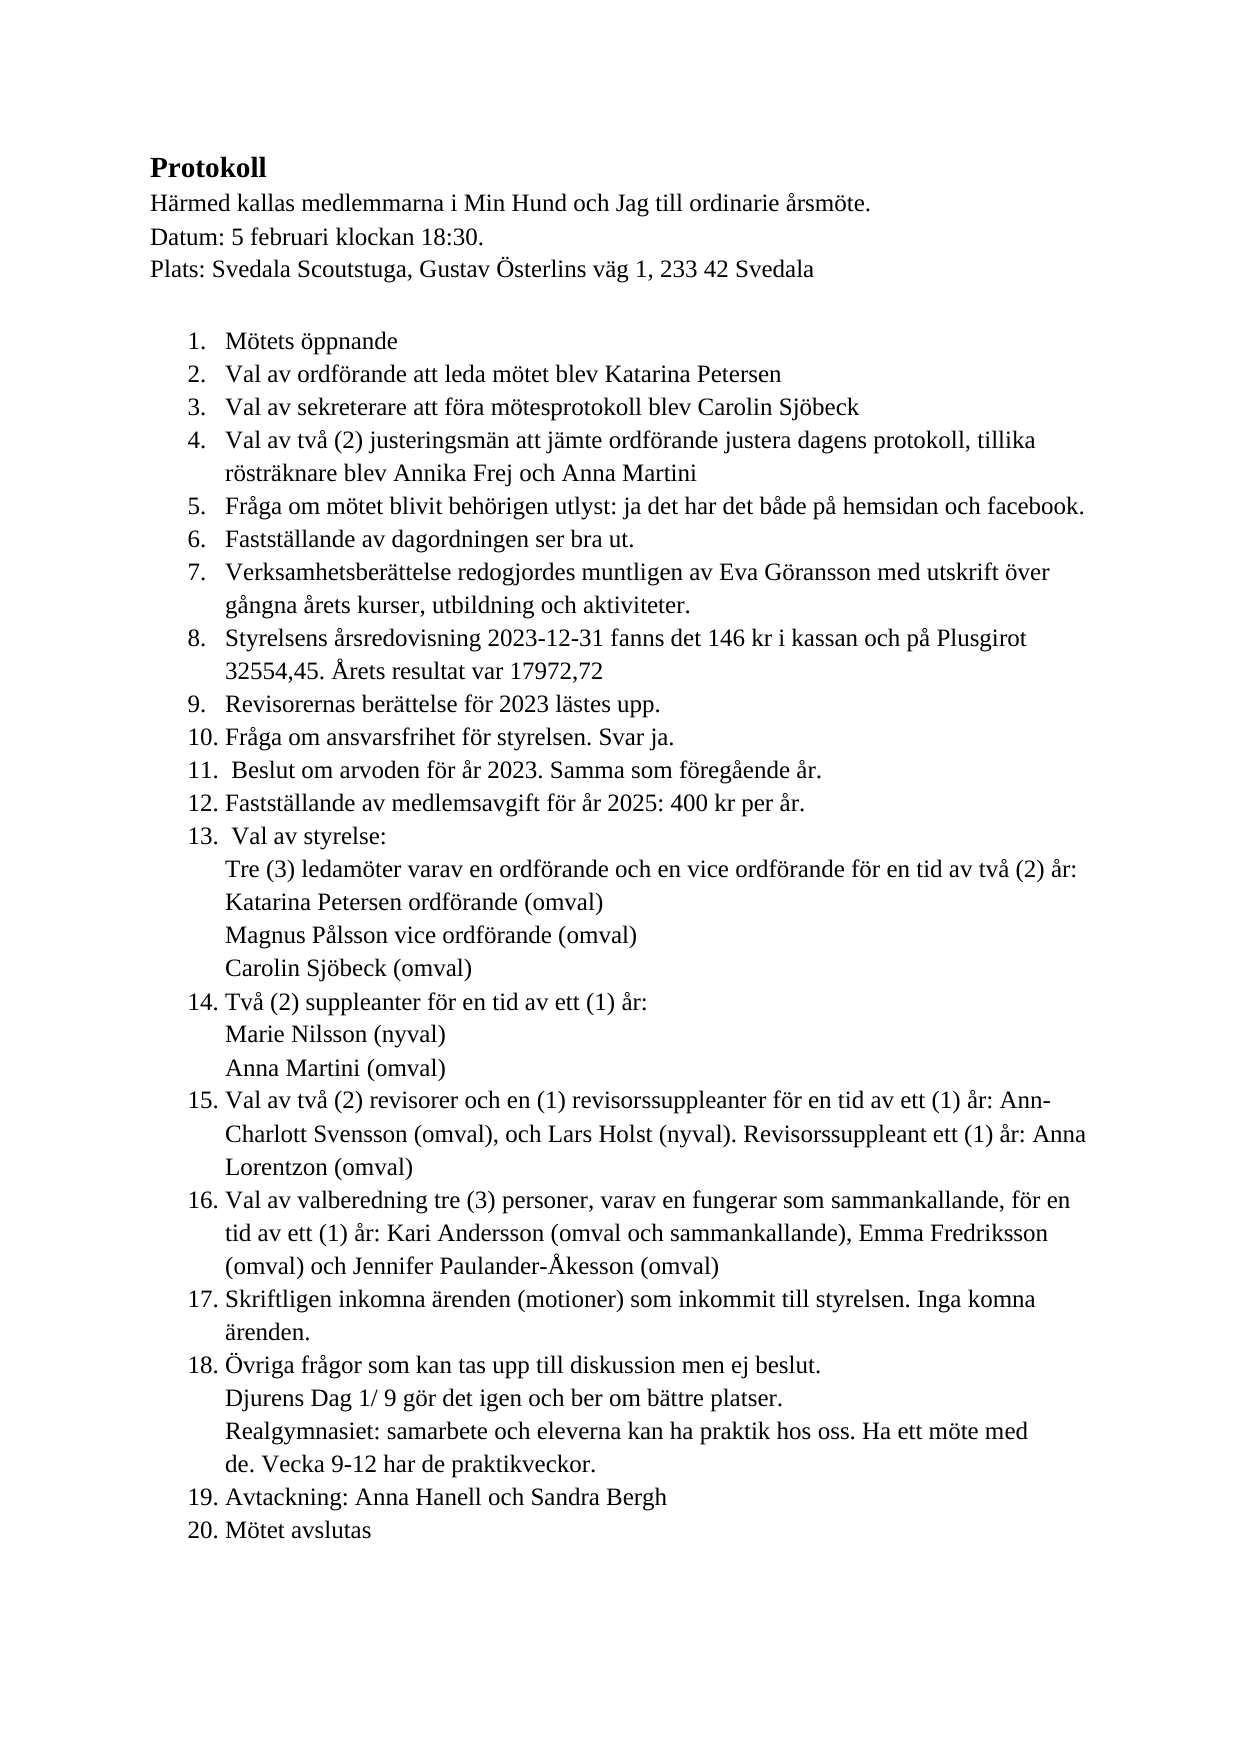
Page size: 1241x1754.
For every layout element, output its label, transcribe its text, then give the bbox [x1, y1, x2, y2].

text Realgymnasiet: samarbete och eleverna kan ha praktik hos oss. Ha ett möte med [225, 1416, 1090, 1444]
list Val av styrelse: [187, 821, 1090, 850]
list Mötet avslutas [187, 1515, 1090, 1544]
text Carolin Sjöbeck (omval) [225, 953, 1090, 982]
list Fråga om ansvarsfrihet för styrelsen. Svar ja. [187, 722, 1090, 751]
text Djurens Dag 1/ 9 gör det igen och ber om bättre platser. [225, 1383, 1090, 1412]
text Tre (3) ledamöter varav en ordförande och en vice ordförande för en tid av två (2) år: Katarina Petersen ordförande (omval) [225, 854, 1090, 916]
list Revisorernas berättelse för 2023 lästes upp. [187, 689, 1090, 718]
text Marie Nilsson (nyval) [225, 1019, 1090, 1048]
text Magnus Pålsson vice ordförande (omval) [150, 921, 1090, 949]
list Beslut om arvoden för år 2023. Samma som föregående år. [187, 755, 1090, 784]
list Två (2) suppleanter för en tid av ett (1) år: [187, 987, 1090, 1015]
text Härmed kallas medlemmarna i Min Hund och Jag till ordinarie årsmöte. [150, 188, 1090, 217]
list Skriftligen inkomna ärenden (motioner) som inkommit till styrelsen. Inga komna ärenden. [187, 1284, 1090, 1346]
list Fastställande av medlemsavgift för år 2025: 400 kr per år. [187, 788, 1090, 817]
list Avtackning: Anna Hanell och Sandra Bergh [187, 1482, 1090, 1511]
list Styrelsens årsredovisning 2023-12-31 fanns det 146 kr i kassan och på Plusgirot 32554,45. Årets resultat var 17972,72 [187, 623, 1090, 685]
list Fastställande av dagordningen ser bra ut. [187, 524, 1090, 553]
text Datum: 5 februari klockan 18:30. [150, 222, 1090, 250]
list Val av valberedning tre (3) personer, varav en fungerar som sammankallande, för en tid av ett (1) år: Kari Andersson (omval och sammankallande), Emma Fredriksson (omval) och Jennifer Paulander-Åkesson (omval) [187, 1185, 1090, 1279]
text Protokoll [150, 150, 1090, 183]
list Val av två (2) revisorer och en (1) revisorssuppleanter för en tid av ett (1) år: Ann-Charlott Svensson (omval), och Lars Holst (nyval). Revisorssuppleant ett (1) år: Anna Lorentzon (omval) [187, 1086, 1090, 1180]
text Plats: Svedala Scoutstuga, Gustav Österlins väg 1, 233 42 Svedala [150, 254, 1090, 283]
list Val av två (2) justeringsmän att jämte ordförande justera dagens protokoll, tillika rösträknare blev Annika Frej och Anna Martini [187, 425, 1090, 487]
text de. Vecka 9-12 har de praktikveckor. [225, 1449, 1090, 1478]
list Fråga om mötet blivit behörigen utlyst: ja det har det både på hemsidan och facebook. [187, 491, 1090, 520]
list Val av ordförande att leda mötet blev Katarina Petersen [187, 359, 1090, 388]
list Val av sekreterare att föra mötesprotokoll blev Carolin Sjöbeck [187, 392, 1090, 421]
text Anna Martini (omval) [225, 1053, 1090, 1081]
list Övriga frågor som kan tas upp till diskussion men ej beslut. [187, 1350, 1090, 1378]
list Verksamhetsberättelse redogjordes muntligen av Eva Göransson med utskrift över gångna årets kurser, utbildning och aktiviteter. [187, 557, 1090, 619]
list Mötets öppnande [187, 326, 1090, 355]
